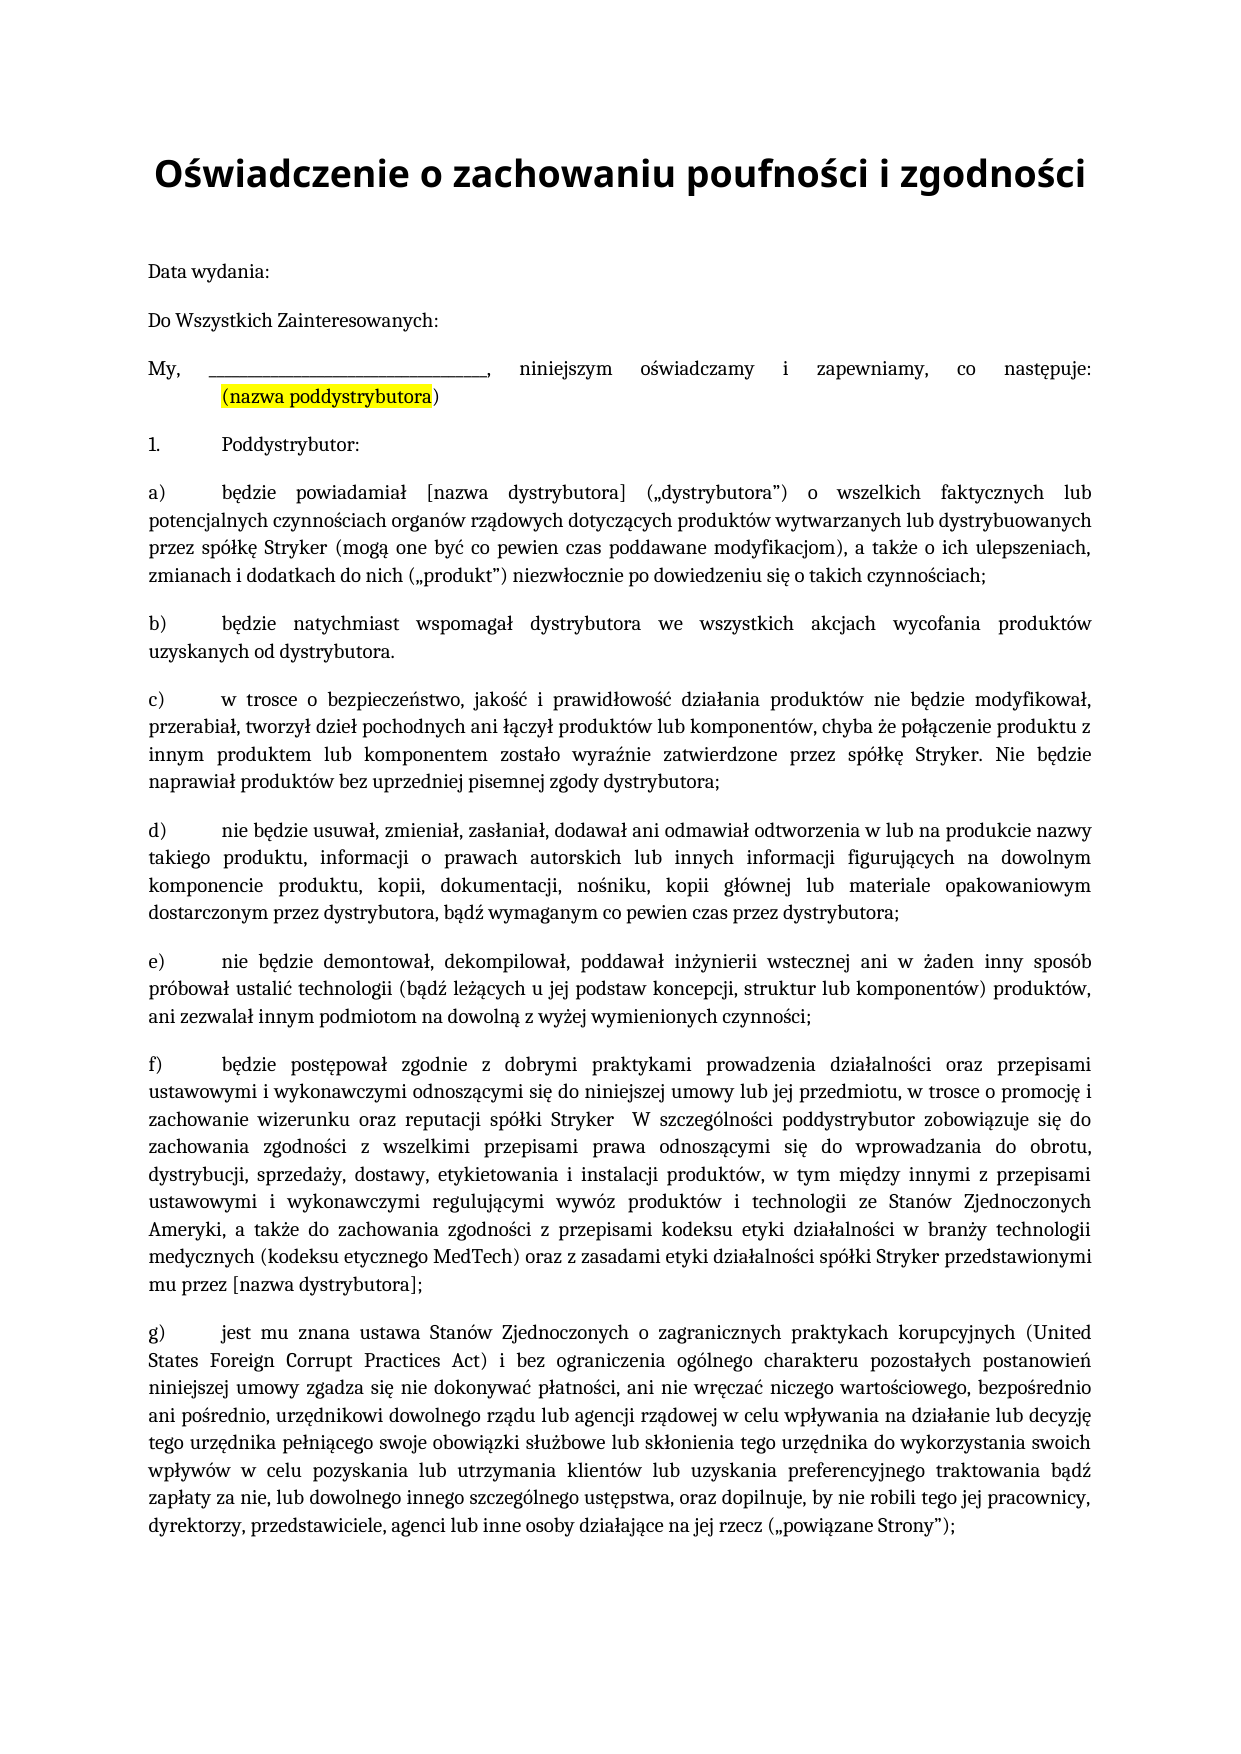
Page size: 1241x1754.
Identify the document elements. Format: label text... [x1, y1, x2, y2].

text f) będzie postępował zgodnie z dobrymi praktykami prowadzenia działalności oraz przepisami ustawowymi i wykonawczymi odnoszącymi się do niniejszej umowy lub jej przedmiotu, w trosce o promocję i zachowanie wizerunku oraz reputacji spółki Stryker W szczególności poddystrybutor zobowiązuje się do zachowania zgodności z wszelkimi przepisami prawa odnoszącymi się do wprowadzania do obrotu, dystrybucji, sprzedaży, dostawy, etykietowania i instalacji produktów, w tym między innymi z przepisami ustawowymi i wykonawczymi regulującymi wywóz produktów i technologii ze Stanów Zjednoczonych Ameryki, a także do zachowania zgodności z przepisami kodeksu etyki działalności w branży technologii medycznych (kodeksu etycznego MedTech) oraz z zasadami etyki działalności spółki Stryker przedstawionymi mu przez [nazwa dystrybutora]; [148, 1053, 1093, 1297]
text 1. Poddystrybutor: [148, 433, 1093, 457]
text d) nie będzie usuwał, zmieniał, zasłaniał, dodawał ani odmawiał odtworzenia w lub na produkcie nazwy takiego produktu, informacji o prawach autorskich lub innych informacji figurujących na dowolnym komponencie produktu, kopii, dokumentacji, nośniku, kopii głównej lub materiale opakowaniowym dostarczonym przez dystrybutora, bądź wymaganym co pewien czas przez dystrybutora; [148, 818, 1093, 925]
text e) nie będzie demontował, dekompilował, poddawał inżynierii wstecznej ani w żaden inny sposób próbował ustalić technologii (bądź leżących u jej podstaw koncepcji, struktur lub komponentów) produktów, ani zezwalał innym podmiotom na dowolną z wyżej wymienionych czynności; [148, 949, 1093, 1028]
text Oświadczenie o zachowaniu poufności i zgodności [148, 148, 1093, 199]
text Data wydania: [148, 260, 1093, 284]
text a) będzie powiadamiał [nazwa dystrybutora] („dystrybutora”) o wszelkich faktycznych lub potencjalnych czynnościach organów rządowych dotyczących produktów wytwarzanych lub dystrybuowanych przez spółkę Stryker (mogą one być co pewien czas poddawane modyfikacjom), a także o ich ulepszeniach, zmianach i dodatkach do nich („produkt”) niezwłocznie po dowiedzeniu się o takich czynnościach; [148, 481, 1093, 587]
text c) w trosce o bezpieczeństwo, jakość i prawidłowość działania produktów nie będzie modyfikował, przerabiał, tworzył dzieł pochodnych ani łączył produktów lub komponentów, chyba że połączenie produktu z innym produktem lub komponentem zostało wyraźnie zatwierdzone przez spółkę Stryker. Nie będzie naprawiał produktów bez uprzedniej pisemnej zgody dystrybutora; [148, 688, 1093, 794]
text b) będzie natychmiast wspomagał dystrybutora we wszystkich akcjach wycofania produktów uzyskanych od dystrybutora. [148, 612, 1093, 663]
text Do Wszystkich Zainteresowanych: [148, 308, 1093, 332]
text My, ____________________________________, niniejszym oświadczamy i zapewniamy, co następuje: (nazwa poddystrybutora) [148, 357, 1093, 408]
text g) jest mu znana ustawa Stanów Zjednoczonych o zagranicznych praktykach korupcyjnych (United States Foreign Corrupt Practices Act) i bez ograniczenia ogólnego charakteru pozostałych postanowień niniejszej umowy zgadza się nie dokonywać płatności, ani nie wręczać niczego wartościowego, bezpośrednio ani pośrednio, urzędnikowi dowolnego rządu lub agencji rządowej w celu wpływania na działanie lub decyzję tego urzędnika pełniącego swoje obowiązki służbowe lub skłonienia tego urzędnika do wykorzystania swoich wpływów w celu pozyskania lub utrzymania klientów lub uzyskania preferencyjnego traktowania bądź zapłaty za nie, lub dowolnego innego szczególnego ustępstwa, oraz dopilnuje, by nie robili tego jej pracownicy, dyrektorzy, przedstawiciele, agenci lub inne osoby działające na jej rzecz („powiązane Strony”); [148, 1321, 1093, 1537]
